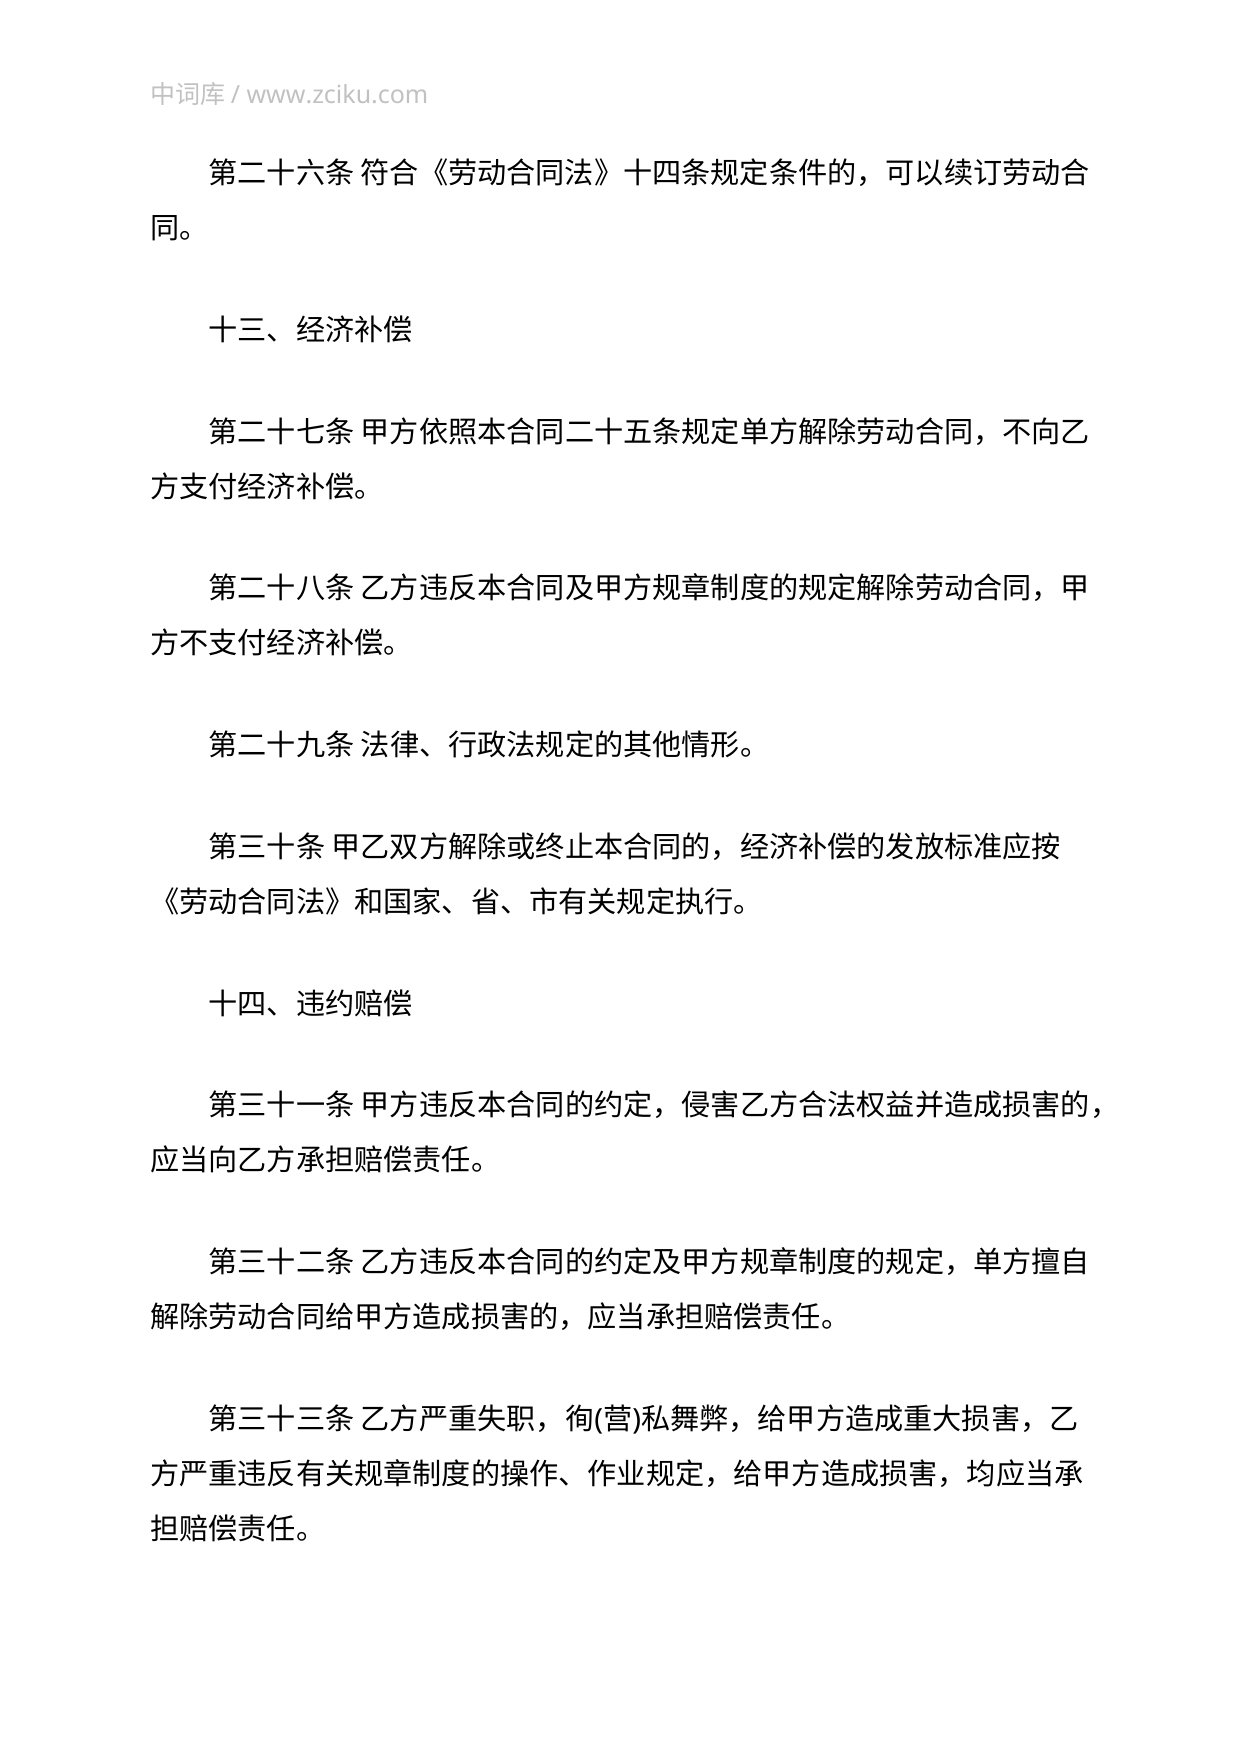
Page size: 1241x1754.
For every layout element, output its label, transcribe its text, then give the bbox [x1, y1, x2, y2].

text 第二十七条 甲方依照本合同二十五条规定单方解除劳动合同，不向乙方支付经济补偿。 [150, 408, 1090, 506]
text 十四、违约赔偿 [150, 980, 1090, 1022]
text 十三、经济补偿 [150, 307, 1090, 349]
text 第三十二条 乙方违反本合同的约定及甲方规章制度的规定，单方擅自解除劳动合同给甲方造成损害的，应当承担赔偿责任。 [150, 1239, 1090, 1336]
text 第二十六条 符合《劳动合同法》十四条规定条件的，可以续订劳动合同。 [150, 150, 1090, 247]
text 第三十条 甲乙双方解除或终止本合同的，经济补偿的发放标准应按《劳动合同法》和国家、省、市有关规定执行。 [150, 823, 1090, 921]
text 第二十八条 乙方违反本合同及甲方规章制度的规定解除劳动合同，甲方不支付经济补偿。 [150, 565, 1090, 662]
text 第二十九条 法律、行政法规定的其他情形。 [150, 722, 1090, 764]
text 第三十三条 乙方严重失职，徇(营)私舞弊，给甲方造成重大损害，乙方严重违反有关规章制度的操作、作业规定，给甲方造成损害，均应当承担赔偿责任。 [150, 1395, 1090, 1547]
text 第三十一条 甲方违反本合同的约定，侵害乙方合法权益并造成损害的，应当向乙方承担赔偿责任。 [150, 1082, 1090, 1179]
